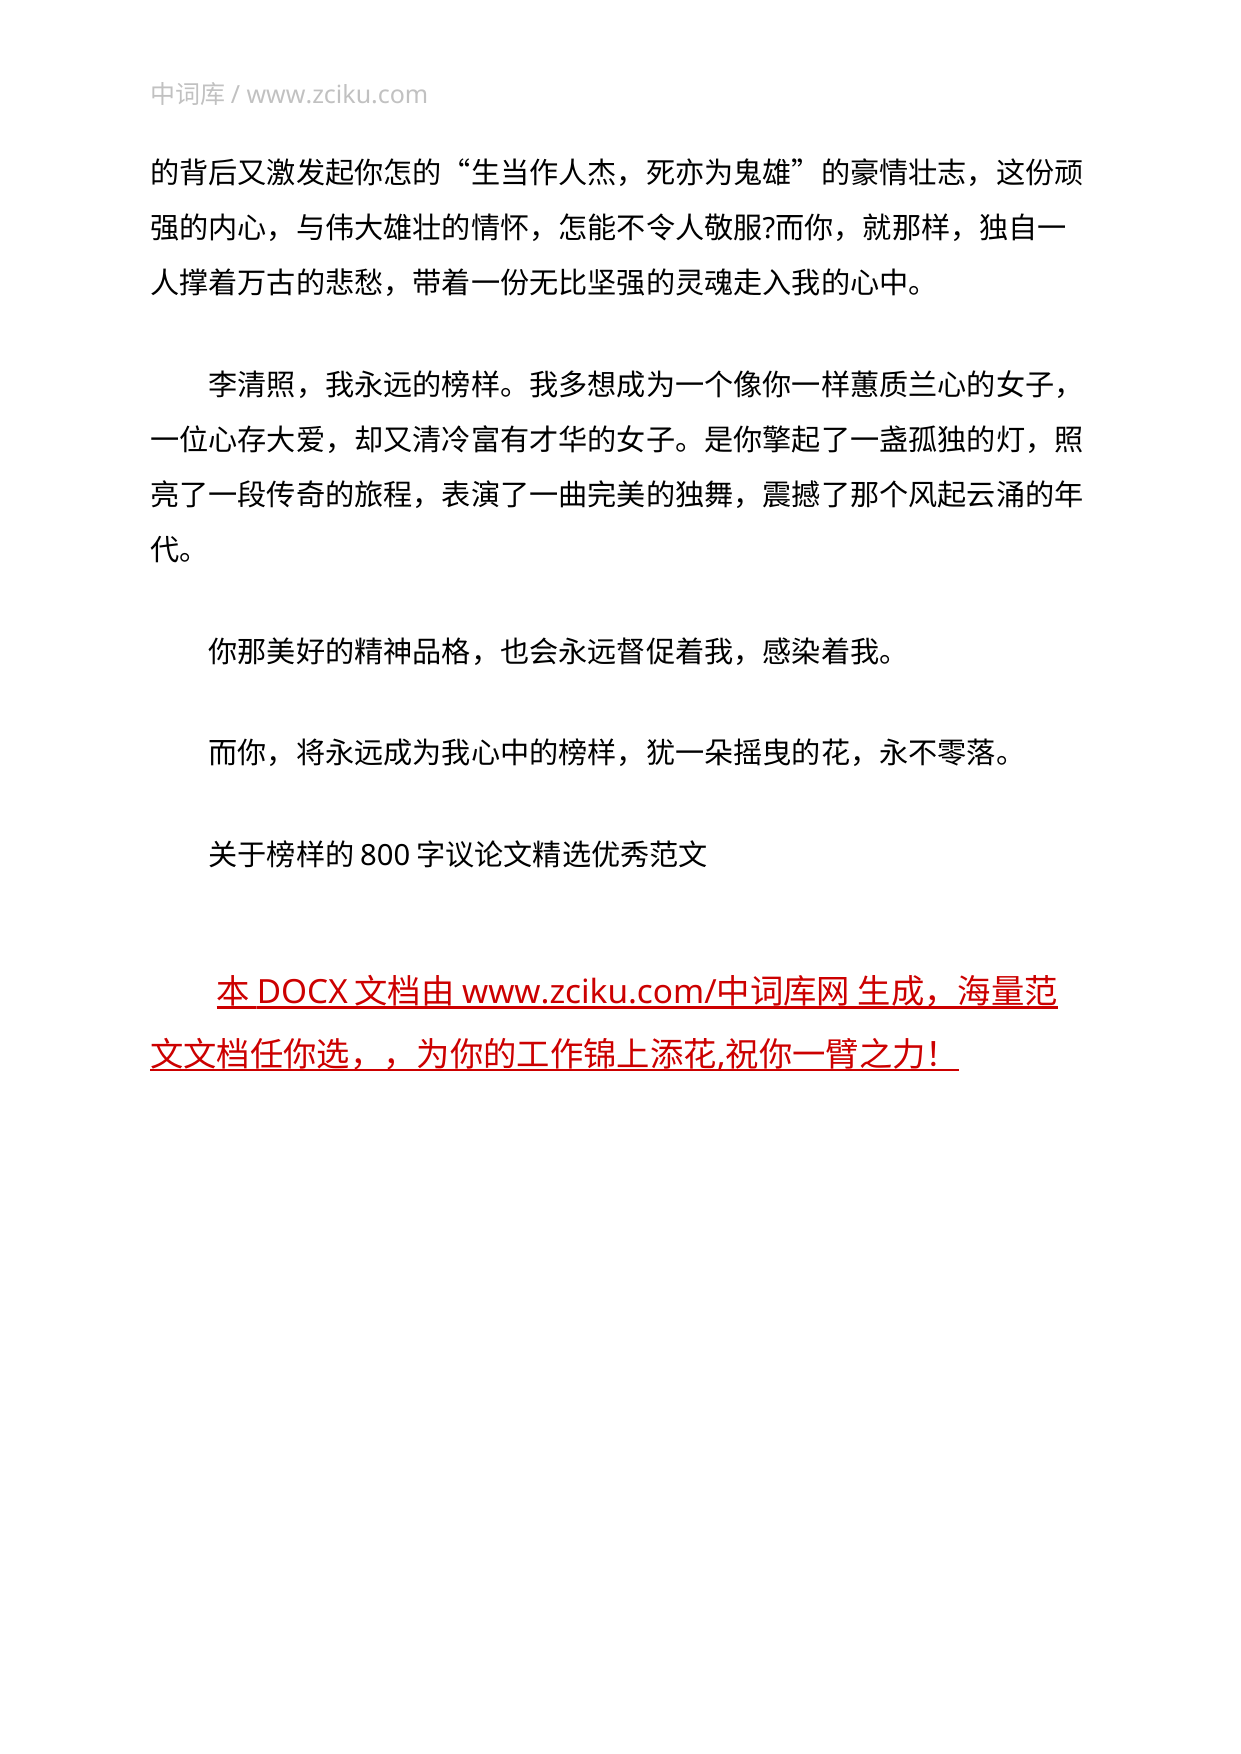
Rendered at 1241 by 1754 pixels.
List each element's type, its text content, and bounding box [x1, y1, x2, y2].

text 关于榜样的800字议论文精选优秀范文 [150, 832, 1090, 874]
text 而你，将永远成为我心中的榜样，犹一朵摇曳的花，永不零落。 [150, 730, 1090, 772]
text 李清照，我永远的榜样。我多想成为一个像你一样蕙质兰心的女子，一位心存大爱，却又清冷富有才华的女子。是你擎起了一盏孤独的灯，照亮了一段传奇的旅程，表演了一曲完美的独舞，震撼了那个风起云涌的年代。 [150, 362, 1090, 569]
text 本DOCX文档由 www.zciku.com/中词库网 生成，海量范文文档任你选，，为你的工作锦上添花,祝你一臂之力！ [150, 965, 1090, 1076]
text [150, 150, 1090, 302]
text 你那美好的精神品格，也会永远督促着我，感染着我。 [150, 628, 1090, 670]
